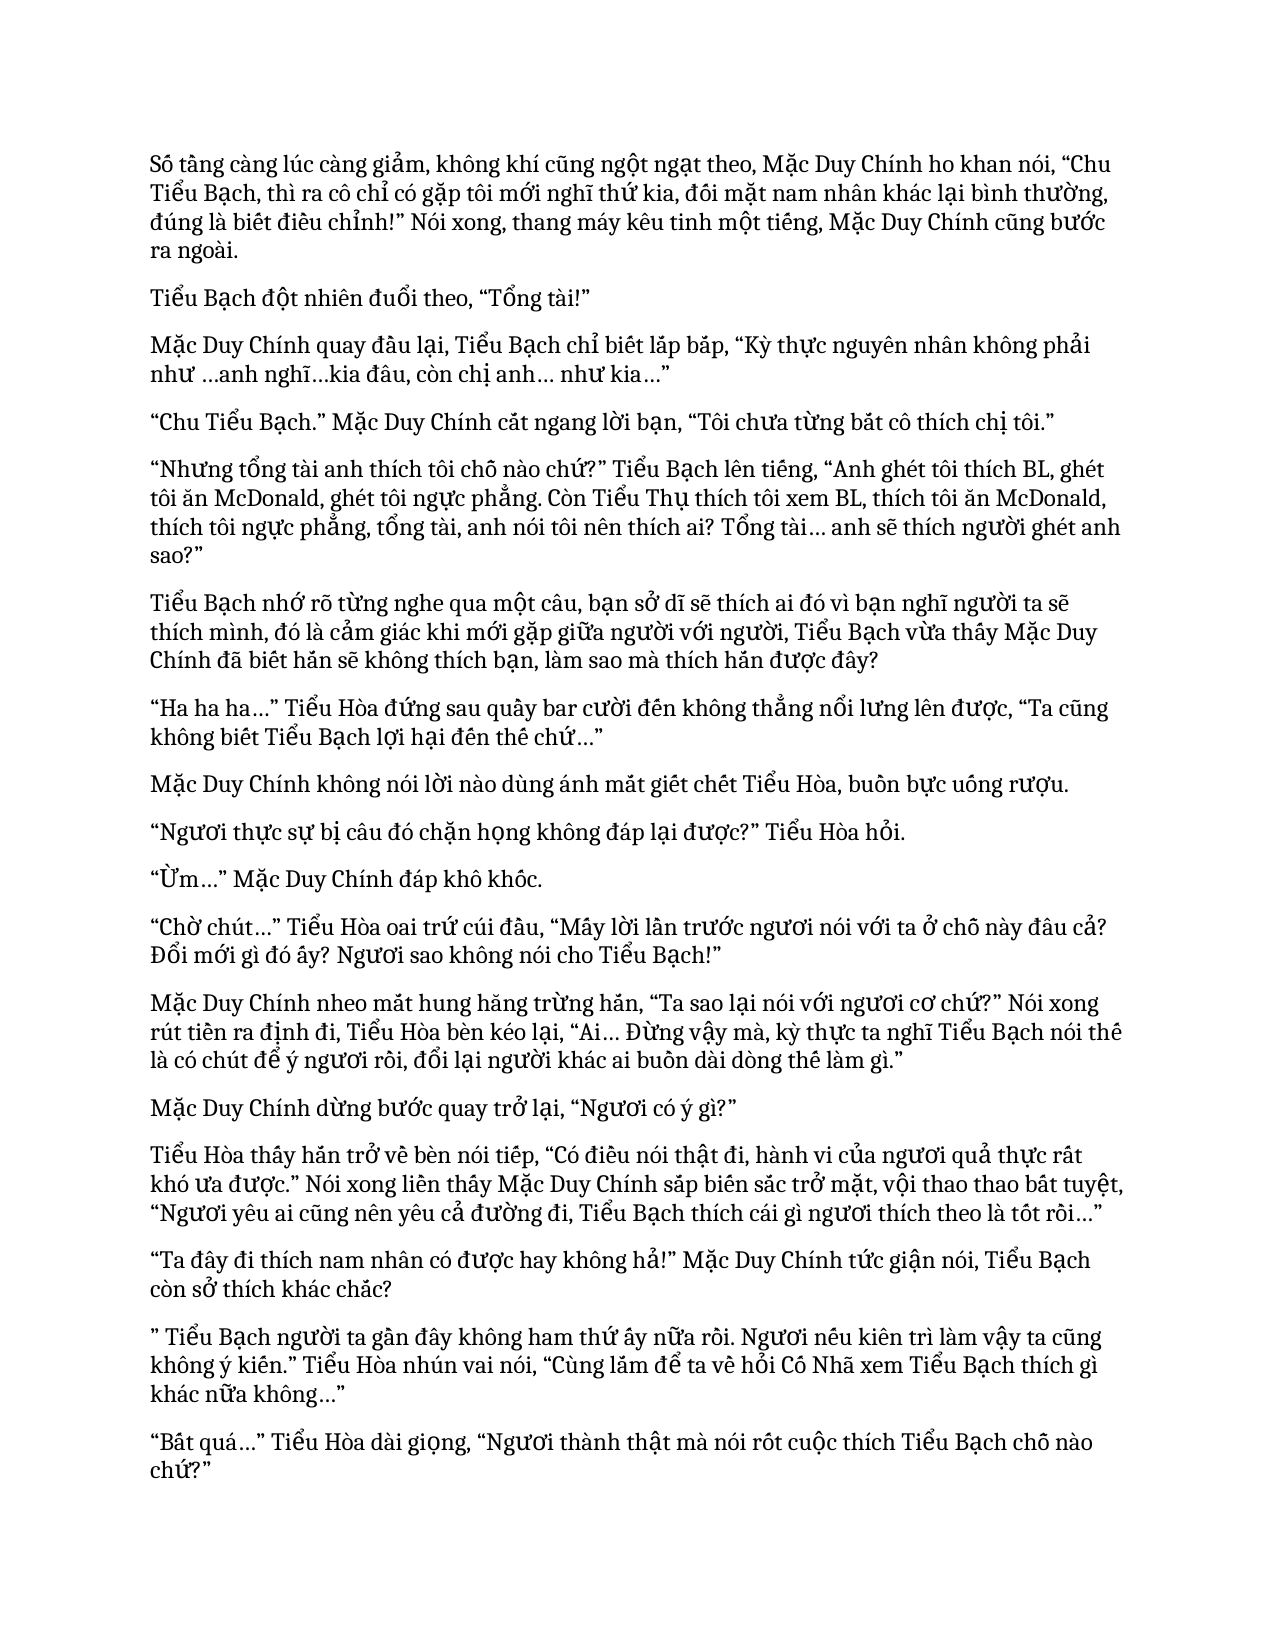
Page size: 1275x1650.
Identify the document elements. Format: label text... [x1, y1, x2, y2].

text “Chu Tiểu Bạch.” Mặc Duy Chính cắt ngang lời bạn, “Tôi chưa từng bắt cô thích chị tôi.” [150, 407, 1125, 436]
text “Ha ha ha…” Tiểu Hòa đứng sau quầy bar cười đến không thẳng nổi lưng lên được, “Ta cũng không biết Tiểu Bạch lợi hại đến thế chứ…” [150, 694, 1125, 751]
text “Ngươi thực sự bị câu đó chặn họng không đáp lại được?” Tiểu Hòa hỏi. [150, 817, 1125, 846]
text “Nhưng tổng tài anh thích tôi chỗ nào chứ?” Tiểu Bạch lên tiếng, “Anh ghét tôi thích BL, ghét tôi ăn McDonald, ghét tôi ngực phẳng. Còn Tiểu Thụ thích tôi xem BL, thích tôi ăn McDonald, thích tôi ngực phẳng, tổng tài, anh nói tôi nên thích ai? Tổng tài… anh sẽ thích người ghét anh sao?” [150, 455, 1125, 570]
text Mặc Duy Chính không nói lời nào dùng ánh mắt giết chết Tiểu Hòa, buồn bực uống rượu. [150, 770, 1125, 799]
text Mặc Duy Chính dừng bước quay trở lại, “Ngươi có ý gì?” [150, 1094, 1125, 1122]
text Tiểu Bạch nhớ rõ từng nghe qua một câu, bạn sở dĩ sẽ thích ai đó vì bạn nghĩ người ta sẽ thích mình, đó là cảm giác khi mới gặp giữa người với người, Tiểu Bạch vừa thấy Mặc Duy Chính đã biết hắn sẽ không thích bạn, làm sao mà thích hắn được đây? [150, 589, 1125, 675]
text “Bất quá…” Tiểu Hòa dài giọng, “Ngươi thành thật mà nói rốt cuộc thích Tiểu Bạch chỗ nào chứ?” [150, 1427, 1125, 1485]
text ” Tiểu Bạch người ta gần đây không ham thứ ấy nữa rồi. Ngươi nếu kiên trì làm vậy ta cũng không ý kiến.” Tiểu Hòa nhún vai nói, “Cùng lắm để ta về hỏi Cố Nhã xem Tiểu Bạch thích gì khác nữa không…” [150, 1322, 1125, 1409]
text Mặc Duy Chính nheo mắt hung hăng trừng hắn, “Ta sao lại nói với ngươi cơ chứ?” Nói xong rút tiền ra định đi, Tiểu Hòa bèn kéo lại, “Ai… Đừng vậy mà, kỳ thực ta nghĩ Tiểu Bạch nói thế là có chút để ý ngươi rồi, đổi lại người khác ai buồn dài dòng thế làm gì.” [150, 989, 1125, 1075]
text “Ừm…” Mặc Duy Chính đáp khô khốc. [150, 865, 1125, 894]
text Tiểu Bạch đột nhiên đuổi theo, “Tổng tài!” [150, 284, 1125, 312]
text Mặc Duy Chính quay đầu lại, Tiểu Bạch chỉ biết lắp bắp, “Kỳ thực nguyên nhân không phải như …anh nghĩ…kia đâu, còn chị anh… như kia…” [150, 331, 1125, 389]
text Tiểu Hòa thấy hắn trở về bèn nói tiếp, “Có điều nói thật đi, hành vi của ngươi quả thực rất khó ưa được.” Nói xong liền thấy Mặc Duy Chính sắp biến sắc trở mặt, vội thao thao bất tuyệt, “Ngươi yêu ai cũng nên yêu cả đường đi, Tiểu Bạch thích cái gì ngươi thích theo là tốt rồi…” [150, 1141, 1125, 1227]
text “Chờ chút…” Tiểu Hòa oai trứ cúi đầu, “Mấy lời lần trước ngươi nói với ta ở chỗ này đâu cả? Đổi mới gì đó ấy? Ngươi sao không nói cho Tiểu Bạch!” [150, 912, 1125, 970]
text Số tầng càng lúc càng giảm, không khí cũng ngột ngạt theo, Mặc Duy Chính ho khan nói, “Chu Tiểu Bạch, thì ra cô chỉ có gặp tôi mới nghĩ thứ kia, đối mặt nam nhân khác lại bình thường, đúng là biết điều chỉnh!” Nói xong, thang máy kêu tinh một tiếng, Mặc Duy Chính cũng bước ra ngoài. [150, 150, 1125, 265]
text “Ta đây đi thích nam nhân có được hay không hả!” Mặc Duy Chính tức giận nói, Tiểu Bạch còn sở thích khác chắc? [150, 1246, 1125, 1304]
